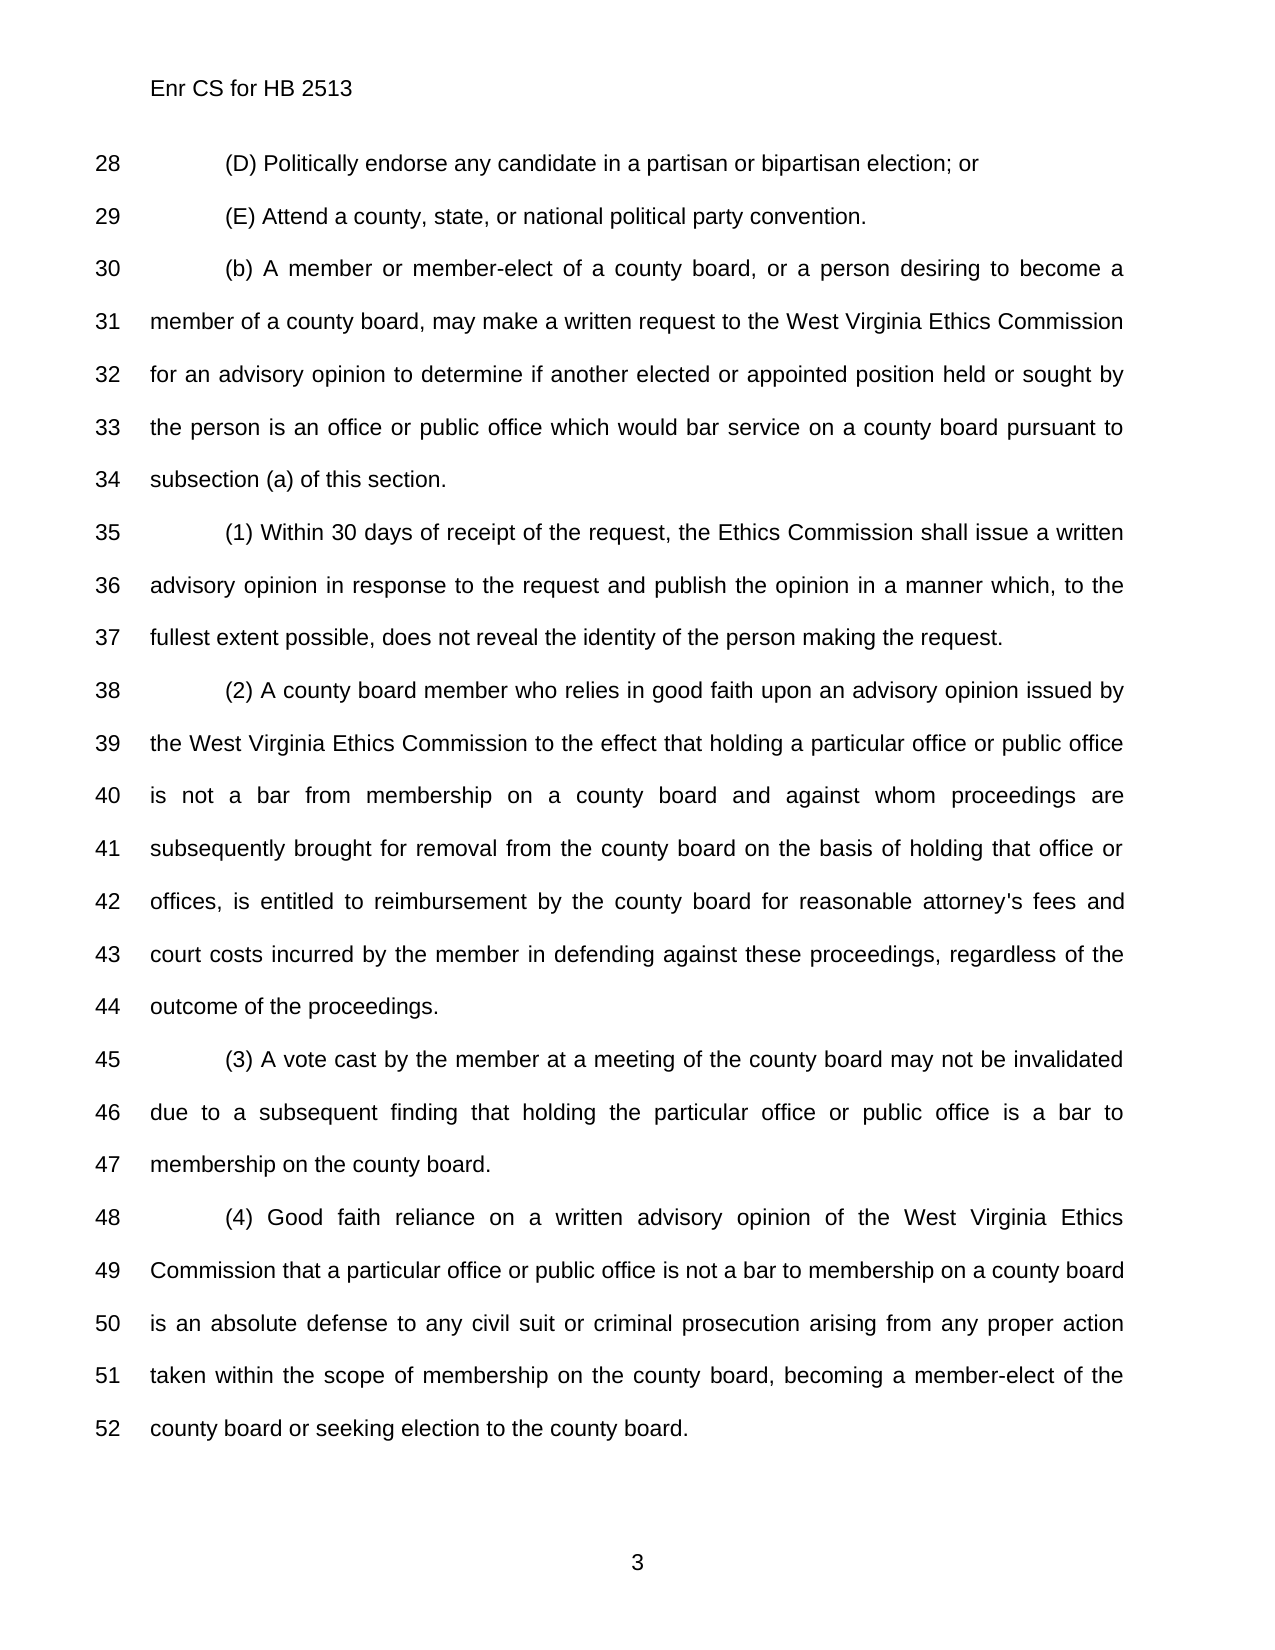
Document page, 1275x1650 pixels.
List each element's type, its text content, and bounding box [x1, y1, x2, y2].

text (1) Within 30 days of receipt of the request, the Ethics Commission shall issue a written advisory opinion in response to the request and publish the opinion in a manner which, to the fullest extent possible, does not reveal the identity of the person making the request. [150, 519, 1125, 651]
text (3) A vote cast by the member at a meeting of the county board may not be invalidated due to a subsequent finding that holding the particular office or public office is a bar to membership on the county board. [150, 1046, 1125, 1178]
text (b) A member or member-elect of a county board, or a person desiring to become a member of a county board, may make a written request to the West Virginia Ethics Commission for an advisory opinion to determine if another elected or appointed position held or sought by the person is an office or public office which would bar service on a county board pursuant to subsection (a) of this section. [150, 255, 1125, 493]
text (E) Attend a county, state, or national political party convention. [150, 203, 1125, 229]
text (2) A county board member who relies in good faith upon an advisory opinion issued by the West Virginia Ethics Commission to the effect that holding a particular office or public office is not a bar from membership on a county board and against whom proceedings are subsequently brought for removal from the county board on the basis of holding that office or offices, is entitled to reimbursement by the county board for reasonable attorneys fees and court costs incurred by the member in defending against these proceedings, regardless of the outcome of the proceedings. [150, 677, 1125, 1020]
text (4) Good faith reliance on a written advisory opinion of the West Virginia Ethics Commission that a particular office or public office is not a bar to membership on a county board is an absolute defense to any civil suit or criminal prosecution arising from any proper action taken within the scope of membership on the county board, becoming a member-elect of the county board or seeking election to the county board. [150, 1204, 1125, 1441]
text (D) Politically endorse any candidate in a partisan or bipartisan election; or [150, 150, 1125, 176]
